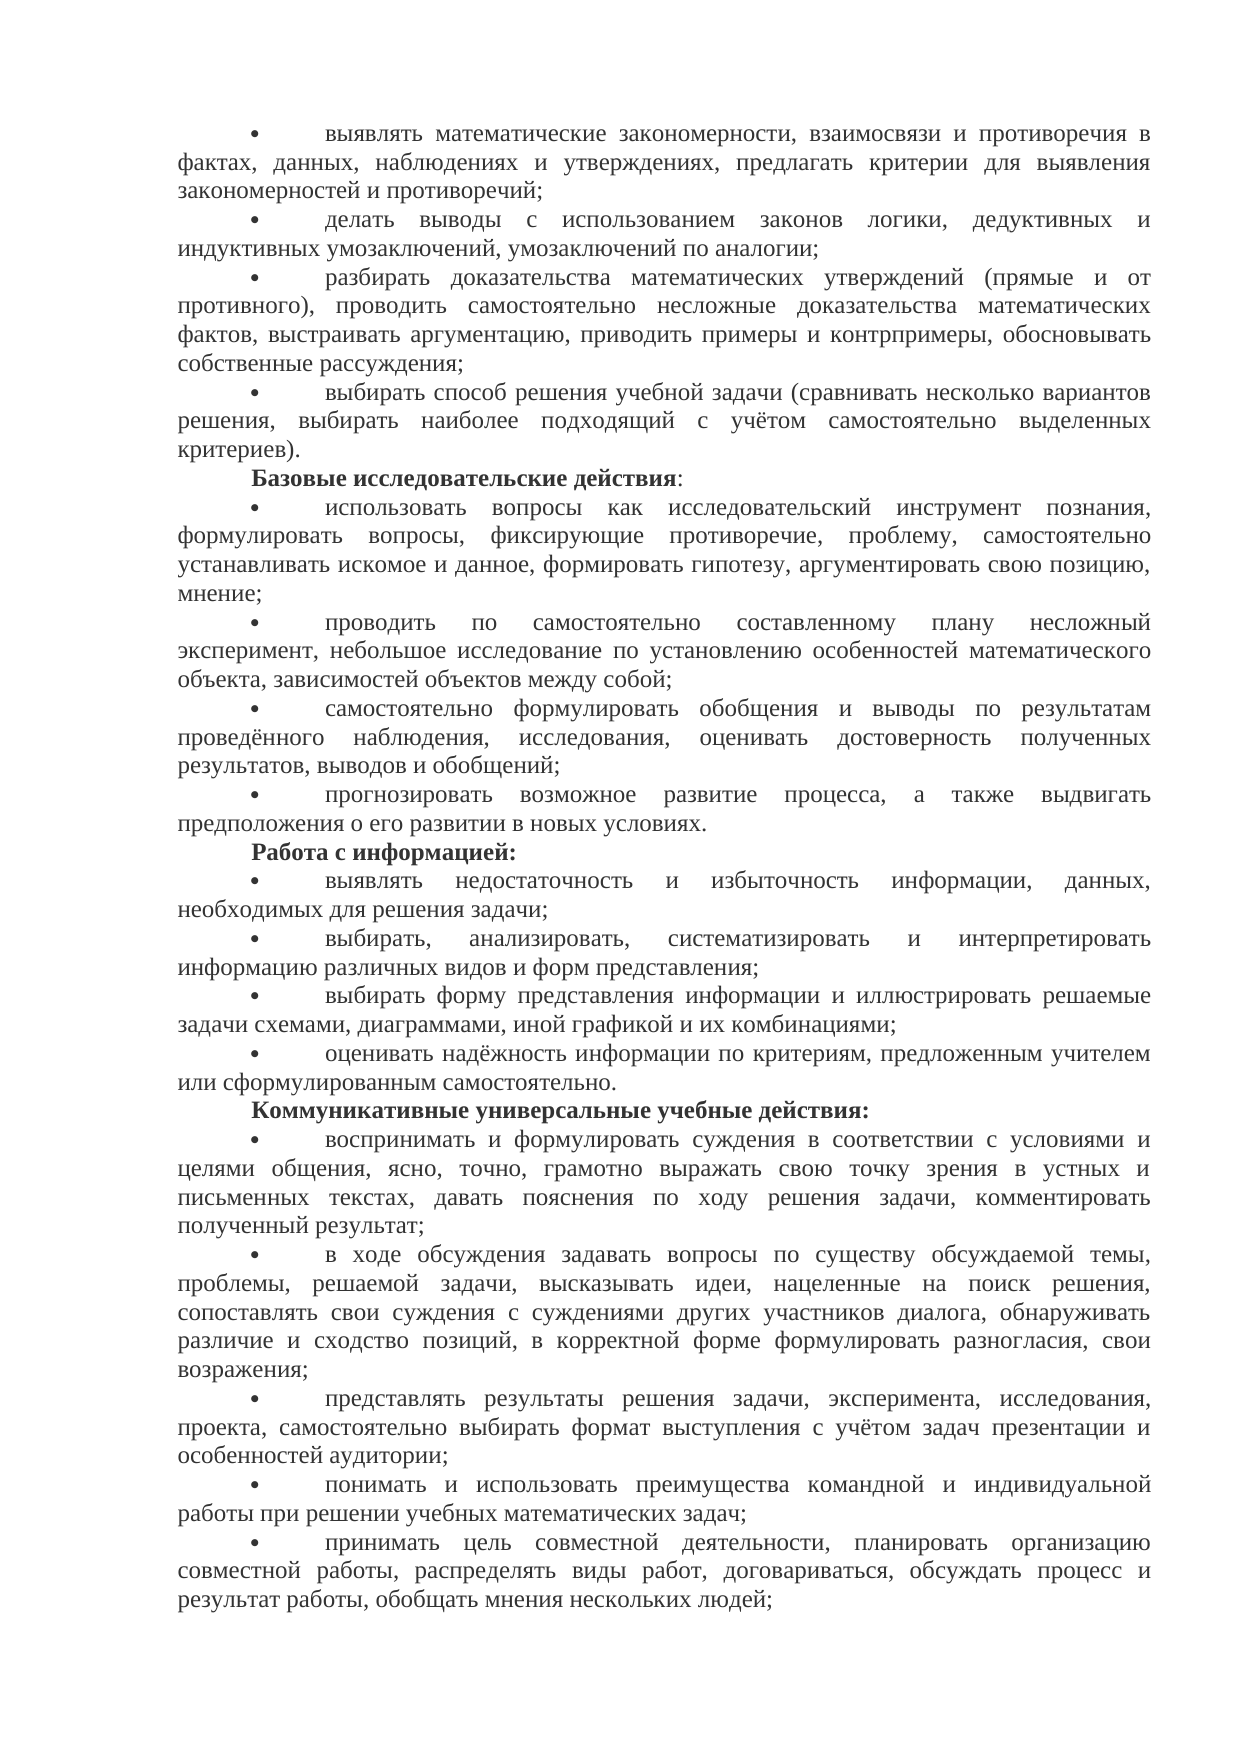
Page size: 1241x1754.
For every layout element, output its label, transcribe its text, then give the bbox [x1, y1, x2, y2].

list выбирать, анализировать, систематизировать и интерпретировать информацию различных видов и форм представления; [177, 923, 1152, 981]
list проводить по самостоятельно составленному плану несложный эксперимент, небольшое исследование по установлению особенностей математического объекта, зависимостей объектов между собой; [177, 607, 1152, 693]
list в ходе обсуждения задавать вопросы по существу обсуждаемой темы, проблемы, решаемой задачи, высказывать идеи, нацеленные на поиск решения, сопоставлять свои суждения с суждениями других участников диалога, обнаруживать различие и сходство позиций, в корректной форме формулировать разногласия, свои возражения; [177, 1239, 1152, 1383]
text Работа с информацией: [177, 837, 1152, 866]
list представлять результаты решения задачи, эксперимента, исследования, проекта, самостоятельно выбирать формат выступления с учётом задач презентации и особенностей аудитории; [177, 1383, 1152, 1469]
list выбирать способ решения учебной задачи (сравнивать несколько вариантов решения, выбирать наиболее подходящий с учётом самостоятельно выделенных критериев). [177, 377, 1152, 463]
text Базовые исследовательские действия: [177, 463, 1152, 492]
list принимать цель совместной деятельности, планировать организацию совместной работы, распределять виды работ, договариваться, обсуждать процесс и результат работы, обобщать мнения нескольких людей; [177, 1527, 1152, 1613]
list оценивать надёжность информации по критериям, предложенным учителем или сформулированным самостоятельно. [177, 1038, 1152, 1096]
list разбирать доказательства математических утверждений (прямые и от противного), проводить самостоятельно несложные доказательства математических фактов, выстраивать аргументацию, приводить примеры и контрпримеры, обосновывать собственные рассуждения; [177, 262, 1152, 377]
text Коммуникативные универсальные учебные действия: [177, 1096, 1152, 1124]
list выбирать форму представления информации и иллюстрировать решаемые задачи схемами, диаграммами, иной графикой и их комбинациями; [177, 981, 1152, 1038]
list выявлять математические закономерности, взаимосвязи и противоречия в фактах, данных, наблюдениях и утверждениях, предлагать критерии для выявления закономерностей и противоречий; [177, 118, 1152, 204]
list понимать и использовать преимущества командной и индивидуальной работы при решении учебных математических задач; [177, 1469, 1152, 1527]
list самостоятельно формулировать обобщения и выводы по результатам проведённого наблюдения, исследования, оценивать достоверность полученных результатов, выводов и обобщений; [177, 693, 1152, 779]
list делать выводы с использованием законов логики, дедуктивных и индуктивных умозаключений, умозаключений по аналогии; [177, 204, 1152, 262]
list воспринимать и формулировать суждения в соответствии с условиями и целями общения, ясно, точно, грамотно выражать свою точку зрения в устных и письменных текстах, давать пояснения по ходу решения задачи, комментировать полученный результат; [177, 1124, 1152, 1239]
list прогнозировать возможное развитие процесса, а также выдвигать предположения о его развитии в новых условиях. [177, 779, 1152, 837]
list выявлять недостаточность и избыточность информации, данных, необходимых для решения задачи; [177, 866, 1152, 923]
list использовать вопросы как исследовательский инструмент познания, формулировать вопросы, фиксирующие противоречие, проблему, самостоятельно устанавливать искомое и данное, формировать гипотезу, аргументировать свою позицию, мнение; [177, 492, 1152, 607]
